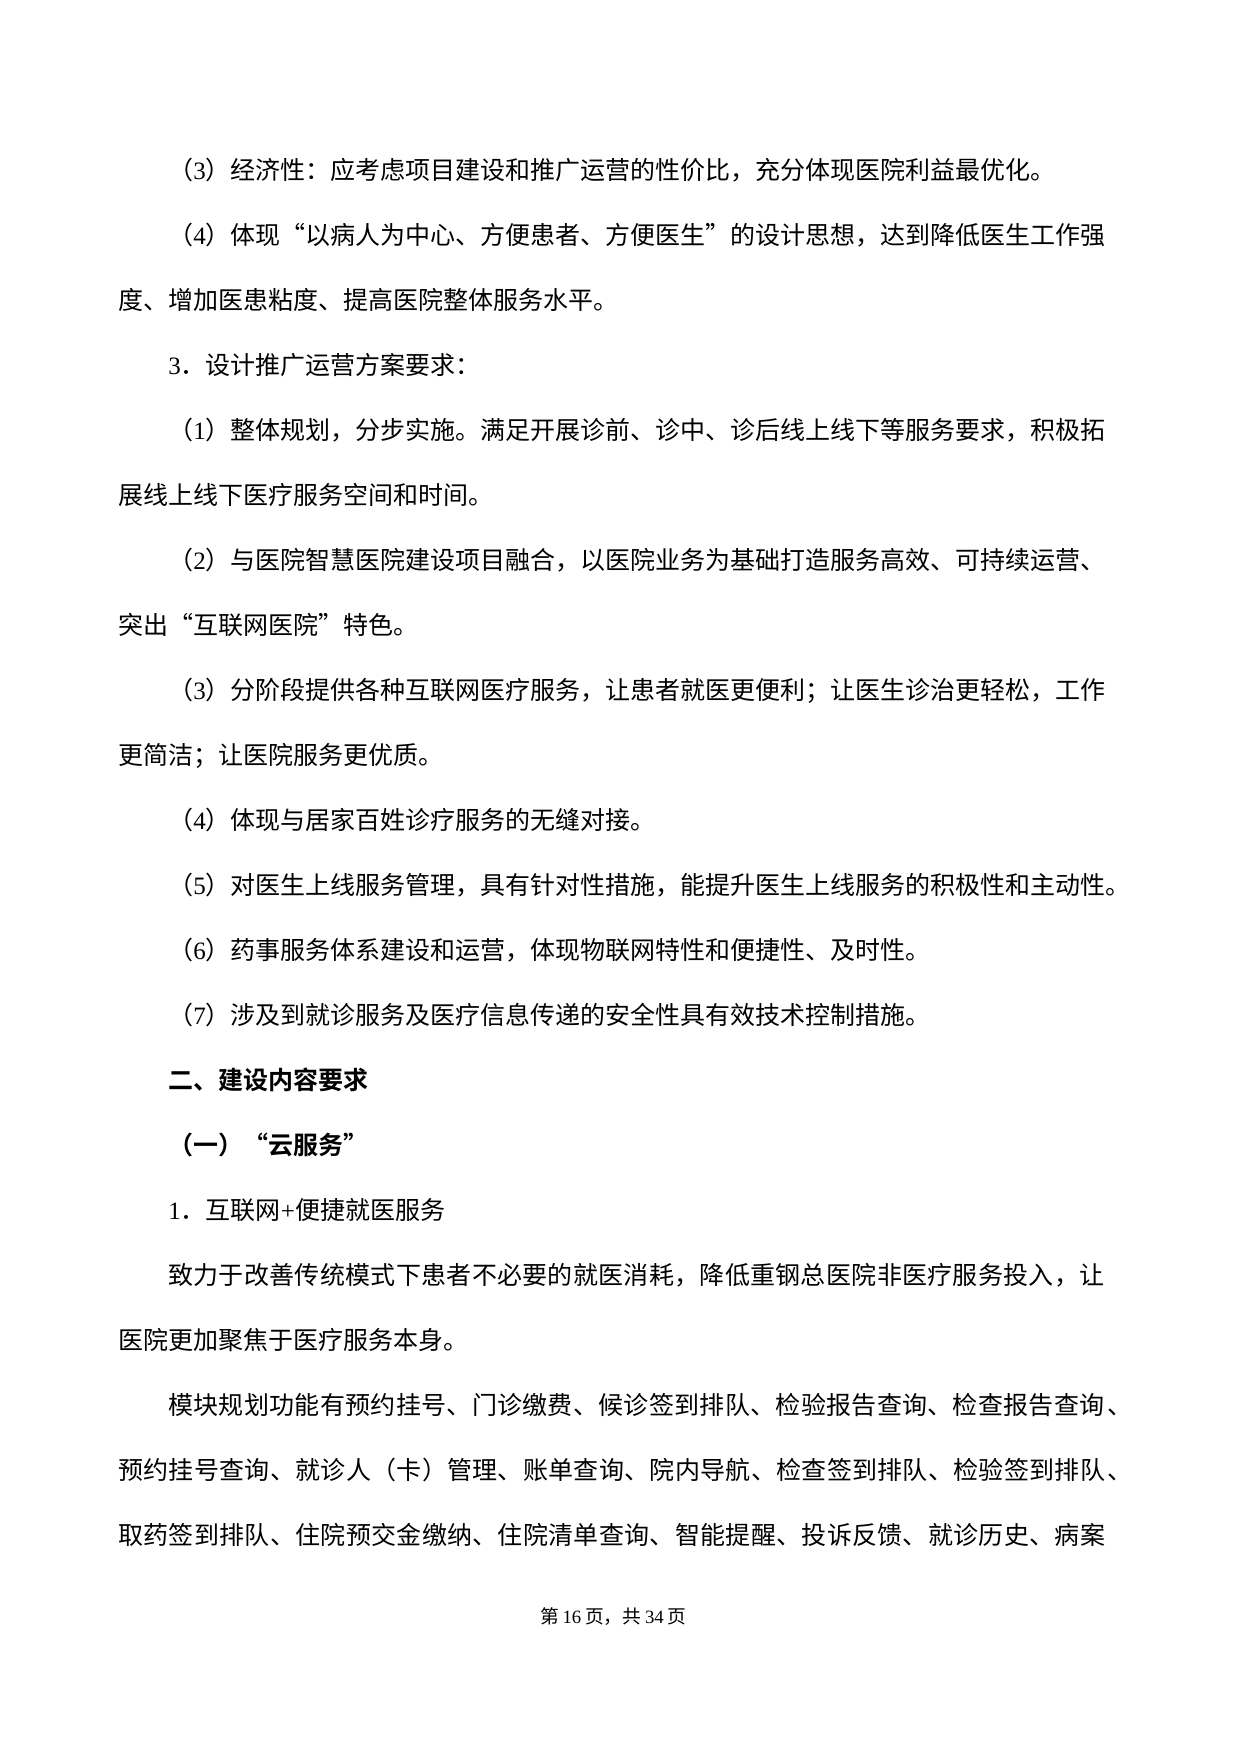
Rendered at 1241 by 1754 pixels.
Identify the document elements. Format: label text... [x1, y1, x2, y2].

text （5）对医生上线服务管理，具有针对性措施，能提升医生上线服务的积极性和主动性。 [118, 851, 1107, 916]
text （6）药事服务体系建设和运营，体现物联网特性和便捷性、及时性。 [118, 916, 1107, 981]
text （2）与医院智慧医院建设项目融合，以医院业务为基础打造服务高效、可持续运营、突出“互联网医院”特色。 [118, 526, 1107, 656]
text （7）涉及到就诊服务及医疗信息传递的安全性具有效技术控制措施。 [118, 981, 1107, 1046]
text （1）整体规划，分步实施。满足开展诊前、诊中、诊后线上线下等服务要求，积极拓展线上线下医疗服务空间和时间。 [118, 396, 1107, 526]
text （一）“云服务” [118, 1111, 1107, 1176]
text 1．互联网+便捷就医服务 [118, 1176, 1107, 1241]
text 二、建设内容要求 [118, 1046, 1107, 1111]
text 致力于改善传统模式下患者不必要的就医消耗，降低重钢总医院非医疗服务投入，让医院更加聚焦于医疗服务本身。 [118, 1241, 1107, 1371]
text （4）体现“以病人为中心、方便患者、方便医生”的设计思想，达到降低医生工作强度、增加医患粘度、提高医院整体服务水平。 [118, 201, 1107, 331]
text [118, 1371, 1107, 1566]
text （3）分阶段提供各种互联网医疗服务，让患者就医更便利；让医生诊治更轻松，工作更简洁；让医院服务更优质。 [118, 656, 1107, 786]
text （3）经济性：应考虑项目建设和推广运营的性价比，充分体现医院利益最优化。 [118, 136, 1107, 201]
text （4）体现与居家百姓诊疗服务的无缝对接。 [118, 786, 1107, 851]
text 3．设计推广运营方案要求： [118, 331, 1107, 396]
